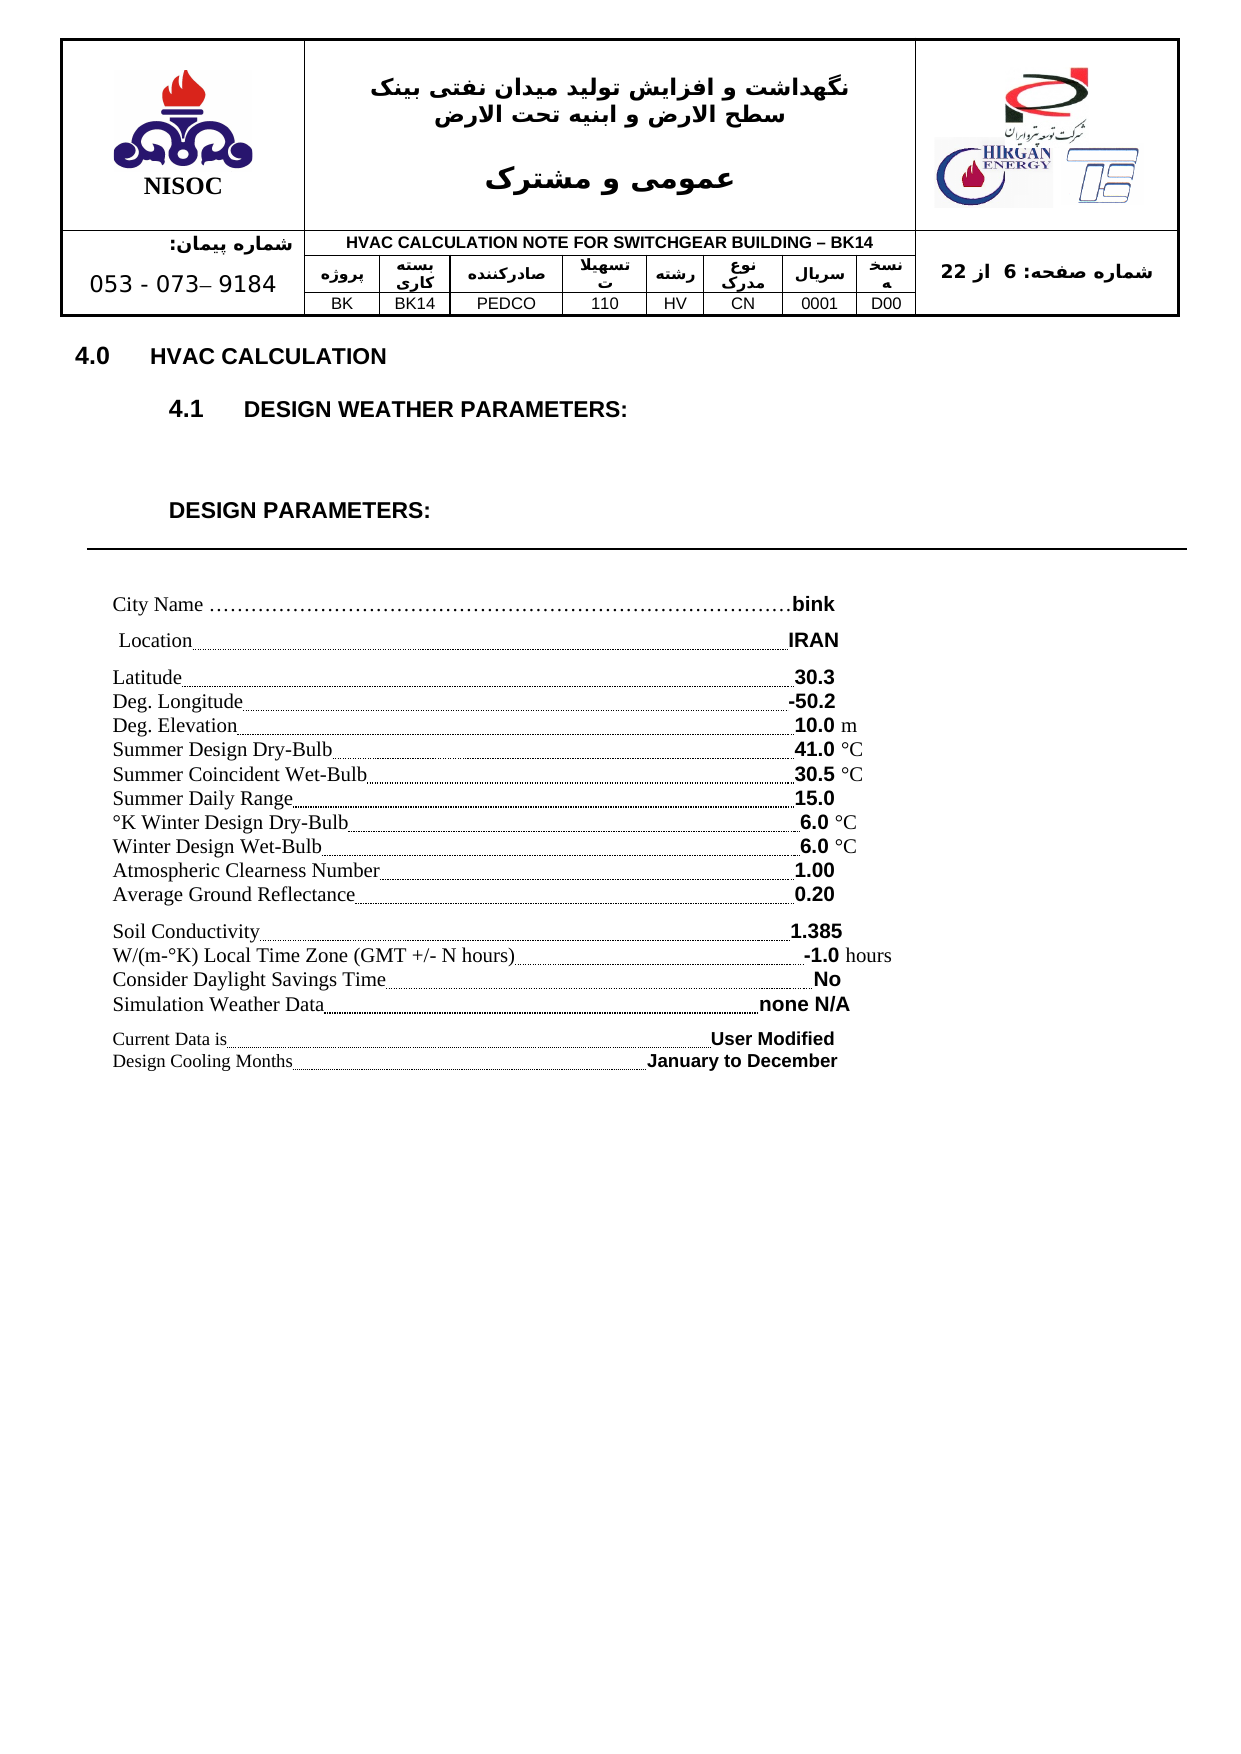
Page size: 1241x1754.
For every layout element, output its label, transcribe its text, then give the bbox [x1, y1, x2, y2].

subtitle Design weather Parameters: [169, 394, 1165, 423]
text Latitude 30.3 Deg. Longitude -50.2 Deg. Elevation 10.0 m Summer Design Dry-Bulb 41.0 °C Summer Coincident Wet-Bulb 30.5 °C Summer Daily Range 15.0 °K Winter Design Dry-Bulb 6.0 °C Winter Design Wet-Bulb 6.0 °C Atmospheric Clearness Number 1.00 Average Ground Reflectance 0.20 [112, 665, 863, 906]
text Location IRAN [112, 628, 880, 652]
text Soil Conductivity 1.385 W/(m-°K) Local Time Zone (GMT +/- N hours) -1.0 hours Consider Daylight Savings Time No Simulation Weather Data none N/A [112, 919, 901, 1016]
list HVAC CALCULATION [75, 341, 1165, 369]
text Design Cooling Months January to December [112, 1050, 1165, 1071]
subtitle Design Parameters: [169, 497, 1165, 523]
text City Name …………………………………………………………………………bink [112, 591, 863, 616]
picture [113, 70, 253, 172]
text Current Data is User Modified [112, 1028, 1165, 1050]
picture [934, 67, 1089, 208]
